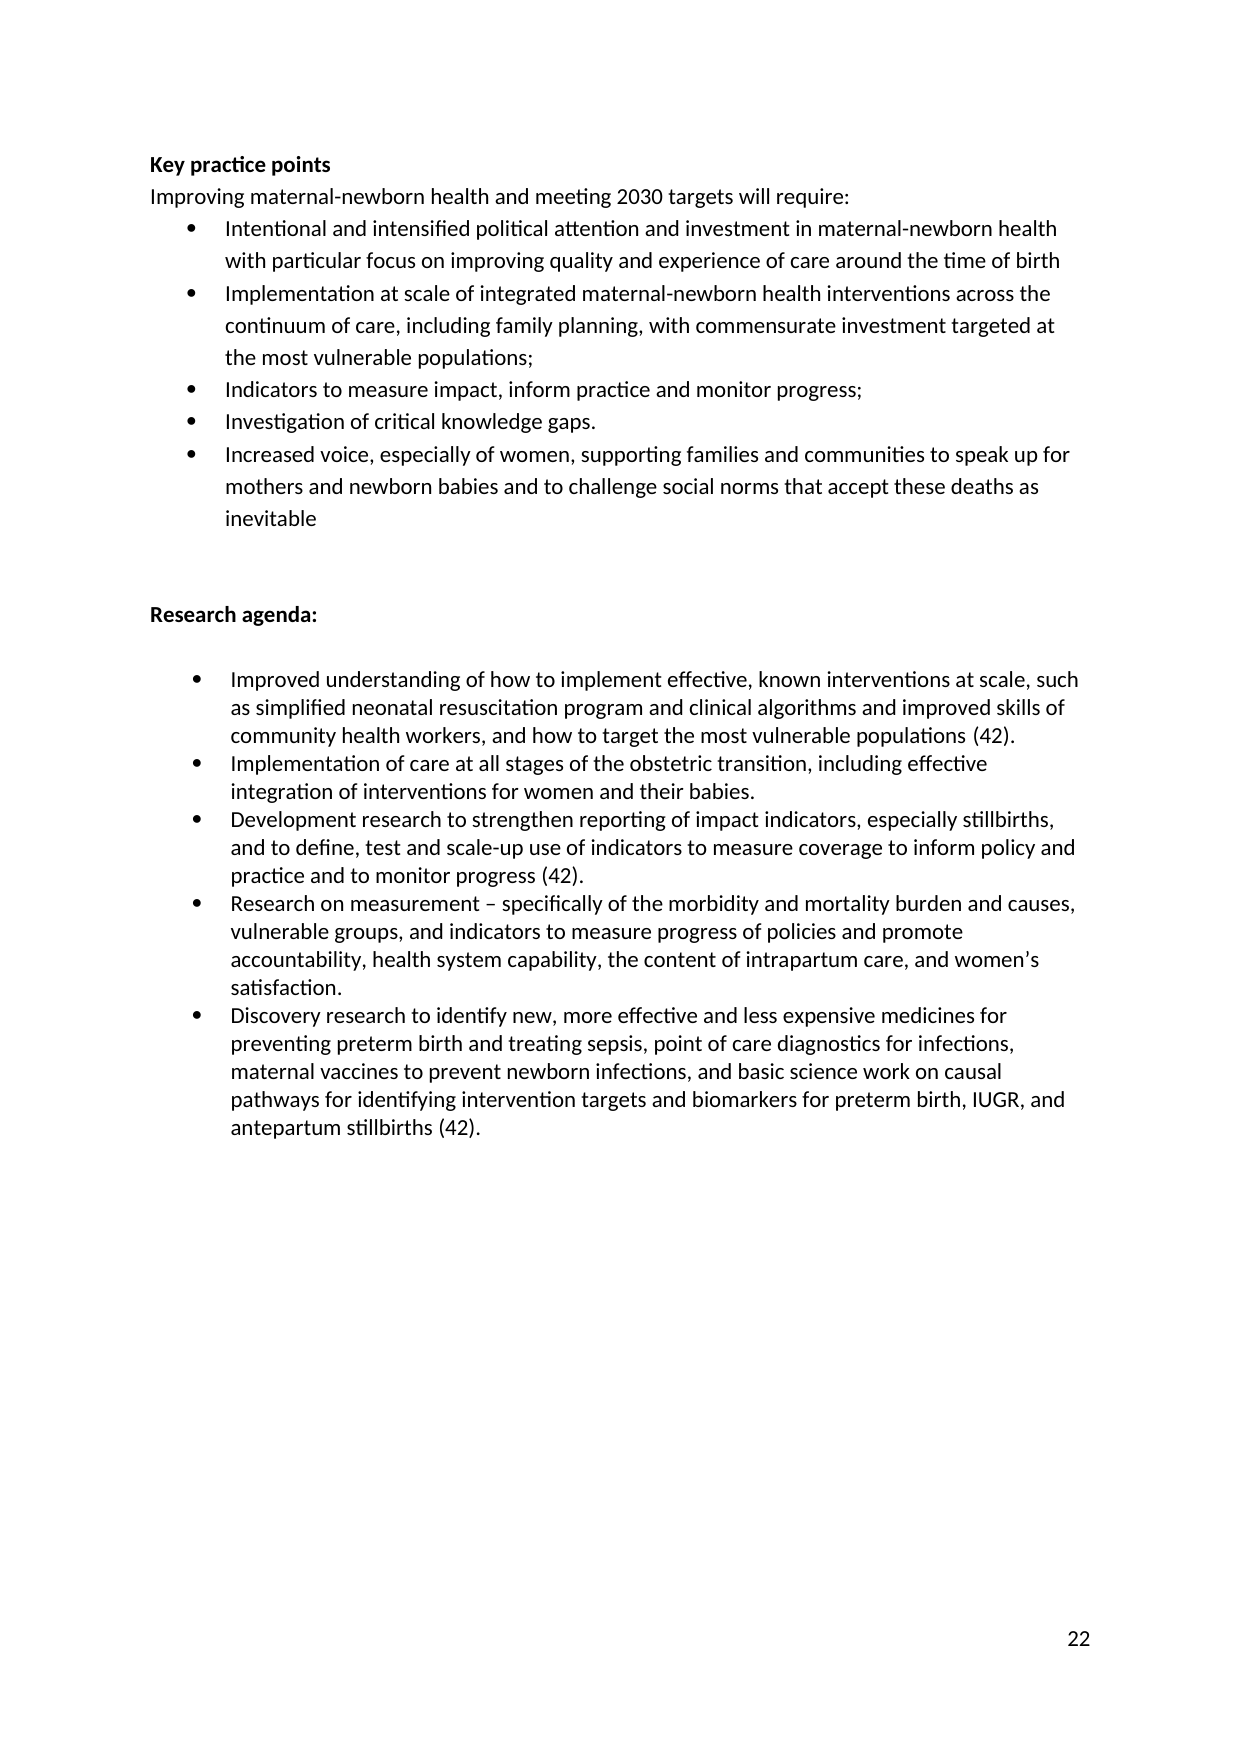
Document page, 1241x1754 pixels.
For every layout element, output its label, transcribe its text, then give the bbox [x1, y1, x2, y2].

list Implementation at scale of integrated maternal-newborn health interventions across the continuum of care, including family planning, with commensurate investment targeted at the most vulnerable populations; [187, 279, 1090, 371]
list Indicators to measure impact, inform practice and monitor progress; [187, 375, 1090, 403]
list Research on measurement – specifically of the morbidity and mortality burden and causes, vulnerable groups, and indicators to measure progress of policies and promote accountability, health system capability, the content of intrapartum care, and women’s satisfaction. [193, 889, 1090, 1001]
text Research agenda: [150, 601, 1090, 629]
text Improving maternal-newborn health and meeting 2030 targets will require: [150, 182, 1090, 210]
list Investigation of critical knowledge gaps. [187, 407, 1090, 436]
list Improved understanding of how to implement effective, known interventions at scale, such as simplified neonatal resuscitation program and clinical algorithms and improved skills of community health workers, and how to target the most vulnerable populations (42). [193, 665, 1090, 749]
text Key practice points [150, 150, 1090, 178]
list Discovery research to identify new, more effective and less expensive medicines for preventing preterm birth and treating sepsis, point of care diagnostics for infections, maternal vaccines to prevent newborn infections, and basic science work on causal pathways for identifying intervention targets and biomarkers for preterm birth, IUGR, and antepartum stillbirths (42). [193, 1001, 1090, 1141]
list Implementation of care at all stages of the obstetric transition, including effective integration of interventions for women and their babies. [193, 749, 1090, 805]
list Increased voice, especially of women, supporting families and communities to speak up for mothers and newborn babies and to challenge social norms that accept these deaths as inevitable [187, 440, 1090, 532]
list Intentional and intensified political attention and investment in maternal-newborn health with particular focus on improving quality and experience of care around the time of birth [187, 214, 1090, 274]
list Development research to strengthen reporting of impact indicators, especially stillbirths, and to define, test and scale-up use of indicators to measure coverage to inform policy and practice and to monitor progress (42). [193, 805, 1090, 889]
